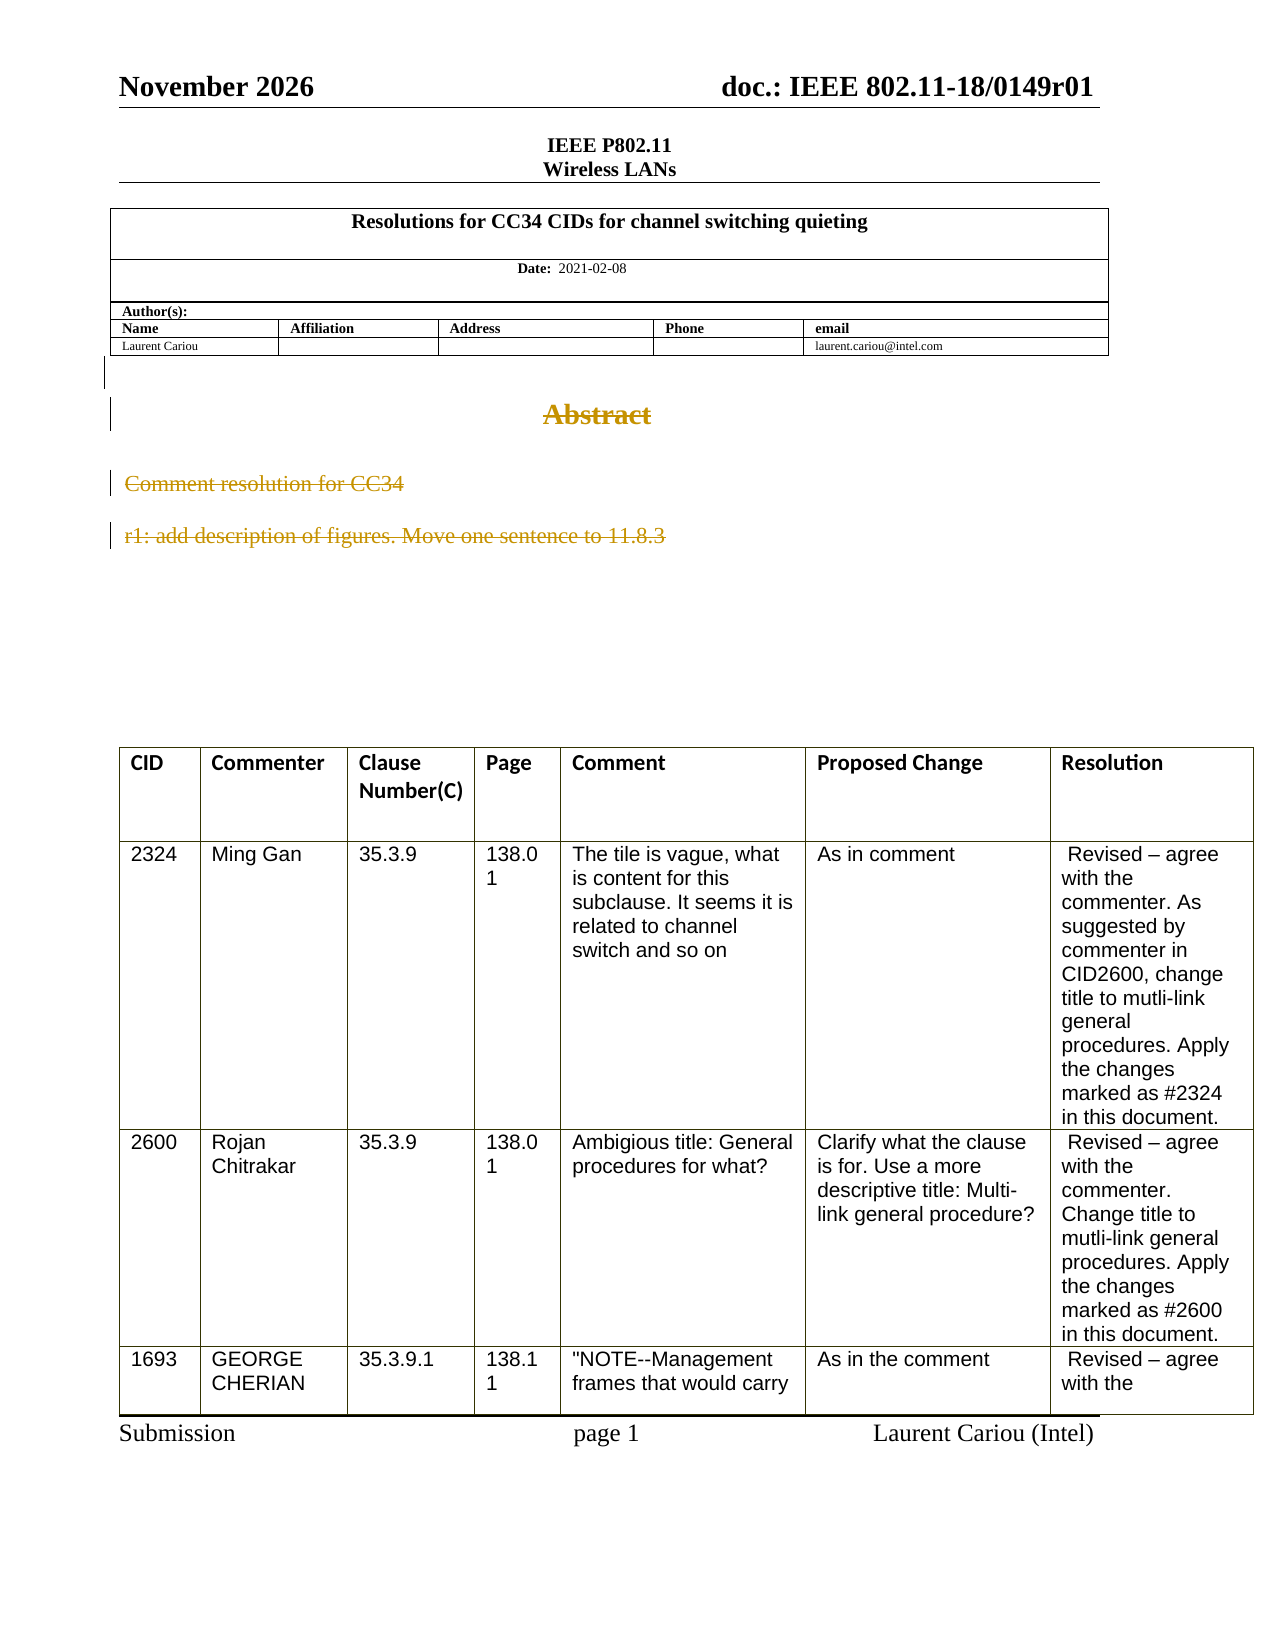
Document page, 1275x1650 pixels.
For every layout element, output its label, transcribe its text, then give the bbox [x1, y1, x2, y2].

table_cell 138.01 [475, 1130, 560, 1346]
table_header Page [475, 748, 560, 841]
table_header Resolutions for CC34 CIDs for channel switching quieting [111, 209, 1108, 258]
table_cell Ming Gan [201, 842, 347, 1129]
table_cell 138.01 [475, 842, 560, 1129]
table_cell laurent.cariou@intel.com [804, 338, 1108, 355]
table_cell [1051, 1347, 1253, 1414]
text IEEE P802.11 Wireless LANs [119, 133, 1100, 182]
table_cell As in comment [806, 842, 1050, 1129]
table_cell Date: 2021-02-08 [111, 260, 1108, 301]
table_cell 138.11 [475, 1347, 560, 1414]
table_cell Author(s): [111, 303, 1108, 319]
table_cell Name [111, 320, 278, 337]
table_cell 2324 [120, 842, 200, 1129]
table_cell 2600 [120, 1130, 200, 1346]
table_cell [279, 338, 438, 355]
table_cell Rojan Chitrakar [201, 1130, 347, 1346]
table_cell [654, 338, 803, 355]
table_cell As in the comment [806, 1347, 1050, 1414]
table_cell Ambigious title: General procedures for what? [561, 1130, 805, 1346]
table_cell Clarify what the clause is for. Use a more descriptive title: Multi-link general procedure? [806, 1130, 1050, 1346]
table_cell Revised – agree with the commenter. Change title to mutli-link general procedures. Apply the changes marked as #2600 in this document. [1051, 1130, 1253, 1346]
table_header Commenter [201, 748, 347, 841]
table_cell 35.3.9 [348, 1130, 474, 1346]
table_cell Address [439, 320, 653, 337]
table_cell 1693 [120, 1347, 200, 1414]
table_header Proposed Change [806, 748, 1050, 841]
table_cell Revised – agree with the commenter. As suggested by commenter in CID2600, change title to mutli-link general procedures. Apply the changes marked as #2324 in this document. [1051, 842, 1253, 1129]
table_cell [561, 1347, 805, 1414]
table_header Clause Number(C) [348, 748, 474, 841]
table_header Comment [561, 748, 805, 841]
table_cell GEORGE CHERIAN [201, 1347, 347, 1414]
table_cell Phone [654, 320, 803, 337]
table_cell Affiliation [279, 320, 438, 337]
table_cell 35.3.9 [348, 842, 474, 1129]
table_cell [439, 338, 653, 355]
table_header CID [120, 748, 200, 841]
table_cell Laurent Cariou [111, 338, 278, 355]
table_cell The tile is vague, what is content for this subclause. It seems it is related to channel switch and so on [561, 842, 805, 1129]
table_cell email [804, 320, 1108, 337]
table_cell 35.3.9.1 [348, 1347, 474, 1414]
table_header Resolution [1051, 748, 1253, 841]
